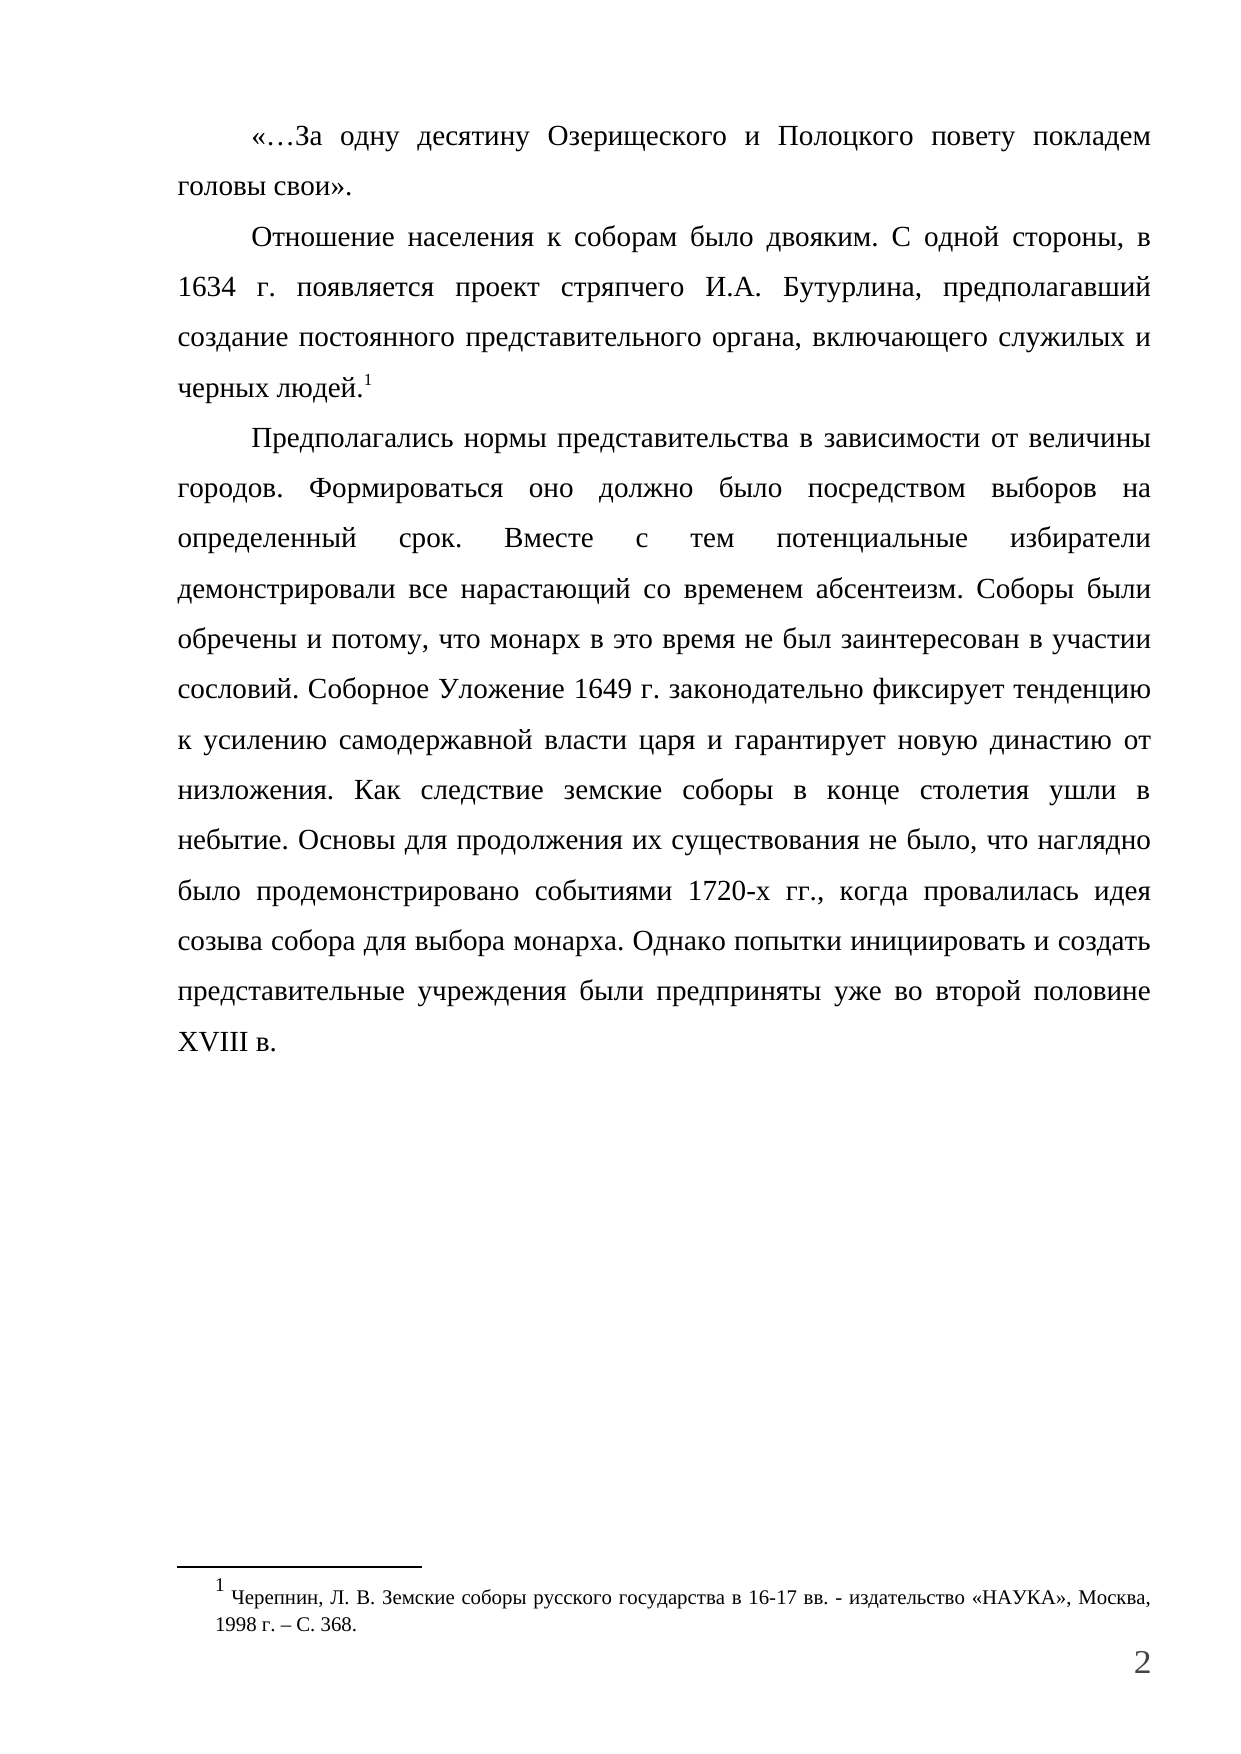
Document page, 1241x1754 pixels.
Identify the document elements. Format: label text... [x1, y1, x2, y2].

text Отношение населения к соборам было двояким. С одной стороны, в 1634 г. появляется проект стряпчего И.А. Бутурлина, предполагавший создание постоянного представительного органа, включающего служилых и черных людей. [177, 219, 1152, 403]
text Предполагались нормы представительства в зависимости от величины городов. Формироваться оно должно было посредством выборов на определенный срок. Вместе с тем потенциальные избиратели демонстрировали все нарастающий со временем абсентеизм. Соборы были обречены и потому, что монарх в это время не был заинтересован в участии сословий. Соборное Уложение 1649 г. законодательно фиксирует тенденцию к усилению самодержавной власти царя и гарантирует новую династию от низложения. Как следствие земские соборы в конце столетия ушли в небытие. Основы для продолжения их существования не было, что наглядно было продемонстрировано событиями 1720-х гг., когда провалилась идея созыва собора для выбора монарха. Однако попытки инициировать и создать представительные учреждения были предприняты уже во второй половине XVIII в. [177, 420, 1152, 1057]
text «…За одну десятину Озерищеского и Полоцкого повету покладем головы свои». [177, 118, 1152, 202]
